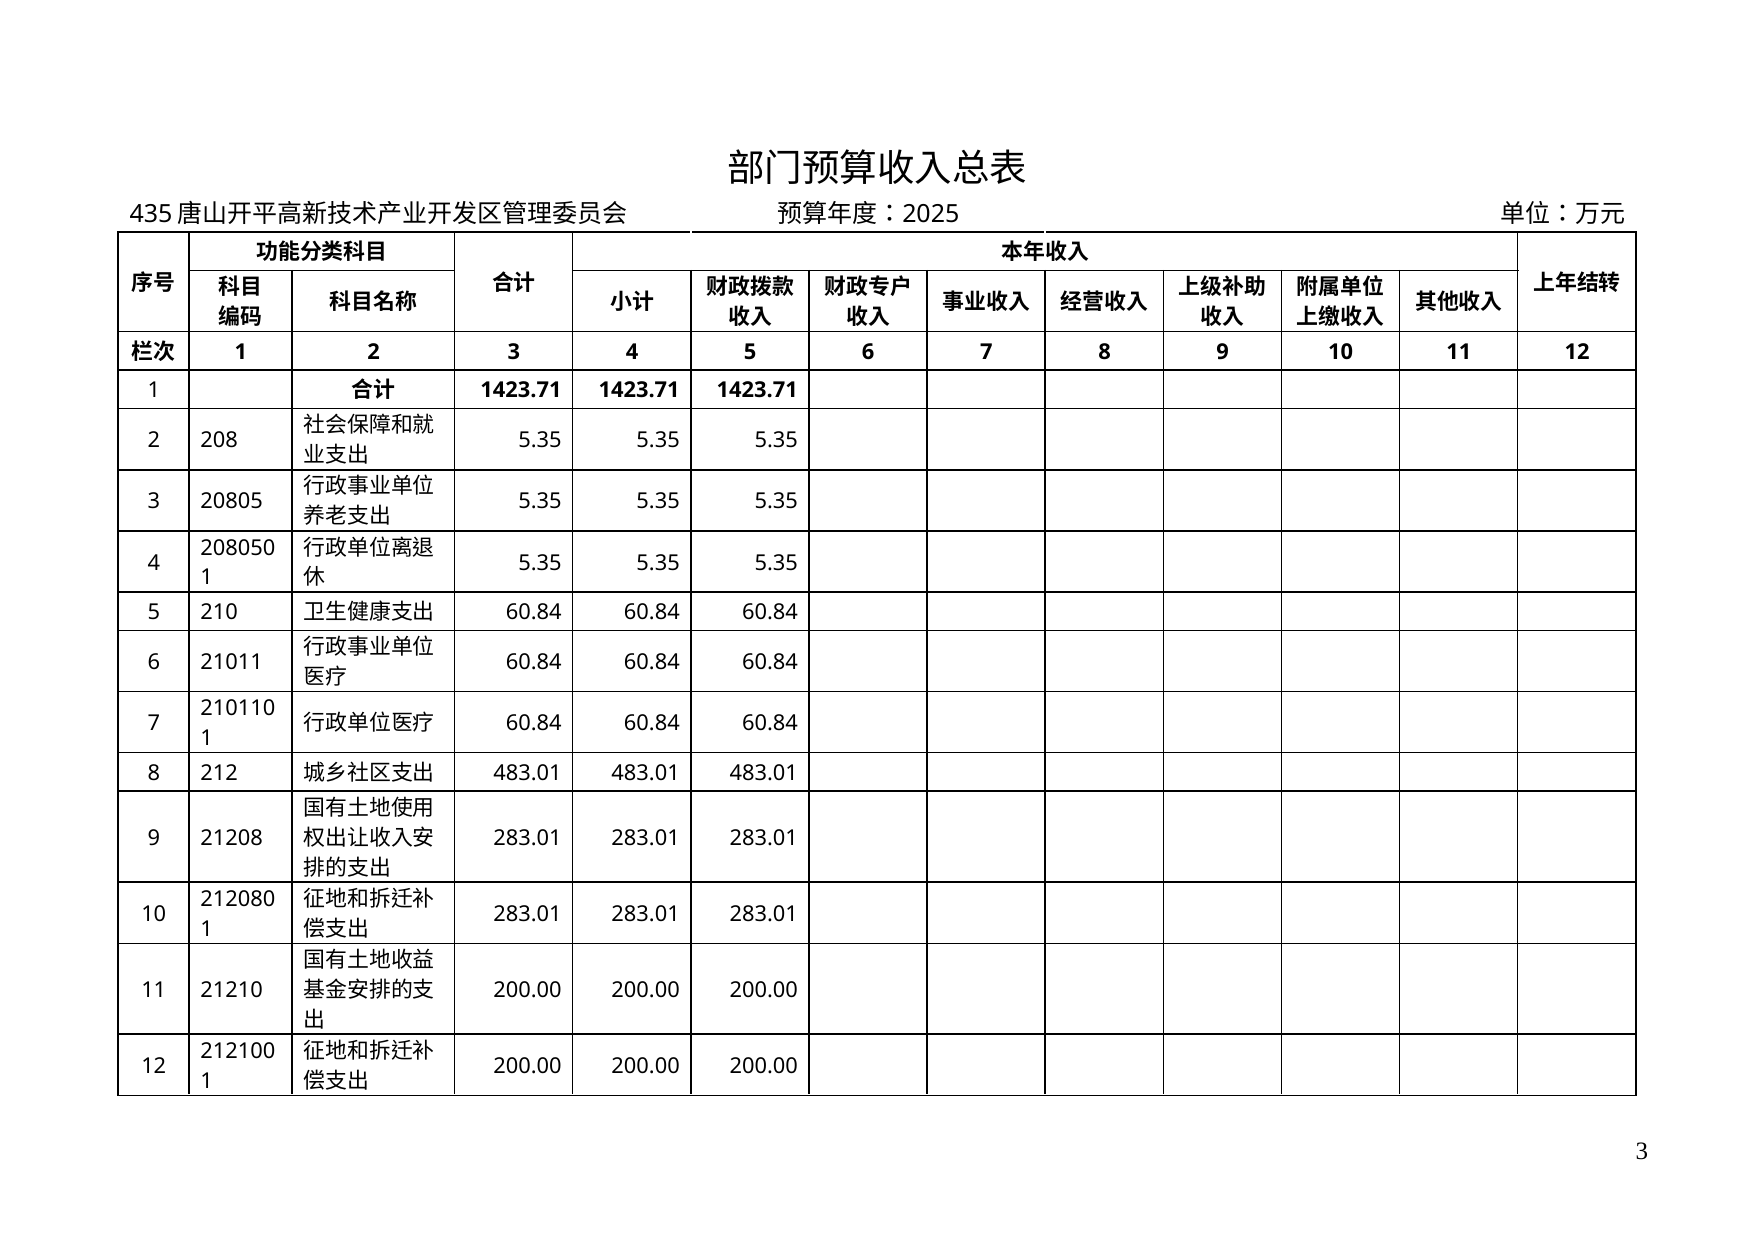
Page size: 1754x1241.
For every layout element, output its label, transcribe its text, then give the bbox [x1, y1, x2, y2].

table_cell [928, 471, 1044, 530]
table_cell 9 [119, 792, 188, 881]
table_cell 5.35 [692, 409, 808, 469]
table_cell 283.01 [573, 792, 690, 881]
table_cell 60.84 [692, 692, 808, 752]
table_cell [1046, 792, 1163, 881]
table_cell 212 [190, 753, 291, 790]
table_cell 上年结转 [1518, 233, 1635, 331]
table_cell [1518, 631, 1635, 691]
table_cell 60.84 [692, 593, 808, 629]
table_cell [1282, 532, 1399, 591]
table_cell [1046, 371, 1163, 408]
table_cell 事业收入 [928, 271, 1044, 331]
table_cell 功能分类科目 [190, 233, 454, 270]
table_cell [1518, 409, 1635, 469]
table_cell [1046, 593, 1163, 629]
table_cell [928, 883, 1044, 942]
table_cell 合计 [455, 233, 572, 331]
table_cell [190, 371, 291, 408]
table_cell [810, 532, 926, 591]
table_cell 5.35 [573, 409, 690, 469]
table_cell [1282, 753, 1399, 790]
table_cell [1046, 471, 1163, 530]
table_cell 21011 [190, 631, 291, 691]
table_cell [1046, 1035, 1163, 1094]
table_cell 200.00 [573, 1035, 690, 1094]
table_cell [928, 944, 1044, 1033]
table_cell 483.01 [573, 753, 690, 790]
table_cell 8 [119, 753, 188, 790]
table_cell 283.01 [573, 883, 690, 942]
table_cell [1046, 631, 1163, 691]
table_cell [1518, 593, 1635, 629]
table_cell [1518, 471, 1635, 530]
table_cell [1046, 944, 1163, 1033]
table_cell 12 [1518, 332, 1635, 369]
table_cell [1046, 532, 1163, 591]
table_cell 1423.71 [573, 371, 690, 408]
table_cell 3 [119, 471, 188, 530]
table_cell 6 [810, 332, 926, 369]
table_cell 5 [119, 593, 188, 629]
table_cell [928, 1035, 1044, 1094]
table_cell [1282, 792, 1399, 881]
table_cell 5.35 [455, 409, 572, 469]
table_cell 社会保障和就业支出 [293, 409, 454, 469]
table_cell [810, 593, 926, 629]
table_cell 财政拨款 收入 [692, 271, 808, 331]
table_cell [928, 753, 1044, 790]
table_cell [1282, 593, 1399, 629]
table_cell [810, 631, 926, 691]
table_cell 283.01 [455, 792, 572, 881]
table_cell [810, 753, 926, 790]
table_cell 483.01 [455, 753, 572, 790]
table_cell 5.35 [573, 532, 690, 591]
table_cell 60.84 [692, 631, 808, 691]
table_cell 上级补助收入 [1164, 271, 1281, 331]
table_cell 行政事业单位医疗 [293, 631, 454, 691]
table_cell [1400, 1035, 1517, 1094]
table_cell 60.84 [573, 593, 690, 629]
table_cell 200.00 [692, 1035, 808, 1094]
table_cell [1282, 409, 1399, 469]
table_cell [1046, 883, 1163, 942]
table_cell 2120801 [190, 883, 291, 942]
table_cell [1164, 1035, 1281, 1094]
table_cell 21210 [190, 944, 291, 1033]
table_cell 60.84 [455, 692, 572, 752]
table_cell [810, 371, 926, 408]
table_cell 20805 [190, 471, 291, 530]
table_cell [1400, 944, 1517, 1033]
table_cell 4 [573, 332, 690, 369]
table_cell [928, 532, 1044, 591]
table_cell 卫生健康支出 [293, 593, 454, 629]
table_cell 6 [119, 631, 188, 691]
table_cell 2080501 [190, 532, 291, 591]
table_cell [1518, 792, 1635, 881]
table_cell 11 [119, 944, 188, 1033]
table_cell [1400, 753, 1517, 790]
table_cell 5 [692, 332, 808, 369]
table_cell 283.01 [455, 883, 572, 942]
table_cell 1 [119, 371, 188, 408]
table_cell [928, 692, 1044, 752]
table_cell [1518, 532, 1635, 591]
table_cell 60.84 [573, 692, 690, 752]
table_cell 行政单位医疗 [293, 692, 454, 752]
table_cell [1164, 883, 1281, 942]
table_cell 60.84 [455, 631, 572, 691]
table_cell 国有土地收益基金安排的支出 [293, 944, 454, 1033]
table_cell [1400, 631, 1517, 691]
table_cell [1400, 883, 1517, 942]
table_cell 本年收入 [573, 233, 1517, 270]
table_cell 283.01 [692, 883, 808, 942]
table_cell [1282, 371, 1399, 408]
table_cell [1164, 631, 1281, 691]
table_cell 科目名称 [293, 271, 454, 331]
table_cell 10 [119, 883, 188, 942]
table_cell 2101101 [190, 692, 291, 752]
table_cell [1164, 409, 1281, 469]
table_cell [810, 792, 926, 881]
table_cell [1282, 1035, 1399, 1094]
table_cell 3 [455, 332, 572, 369]
table_cell [1518, 883, 1635, 942]
table_cell [1046, 753, 1163, 790]
table_cell 208 [190, 409, 291, 469]
table_cell [1164, 471, 1281, 530]
table_cell 5.35 [455, 471, 572, 530]
table_cell 12 [119, 1035, 188, 1094]
table_cell [928, 409, 1044, 469]
table_cell [928, 792, 1044, 881]
table_cell [1164, 753, 1281, 790]
table_cell [1164, 944, 1281, 1033]
table_cell 2 [293, 332, 454, 369]
table_cell 5.35 [573, 471, 690, 530]
table_cell 序号 [119, 233, 188, 331]
table_cell [1282, 631, 1399, 691]
table_cell [1282, 883, 1399, 942]
table_cell 11 [1400, 332, 1517, 369]
table_cell [810, 409, 926, 469]
table_cell [1400, 471, 1517, 530]
table_header 435唐山开平高新技术产业开发区管理委员会 [119, 195, 690, 231]
table_cell [810, 471, 926, 530]
table_cell 7 [928, 332, 1044, 369]
table_cell 财政专户 收入 [810, 271, 926, 331]
table_cell 283.01 [692, 792, 808, 881]
table_cell 4 [119, 532, 188, 591]
table_cell [1046, 692, 1163, 752]
table_cell [1046, 409, 1163, 469]
table_cell [1282, 471, 1399, 530]
table_cell 9 [1164, 332, 1281, 369]
table_cell 21208 [190, 792, 291, 881]
table_cell [928, 631, 1044, 691]
table_cell [1518, 753, 1635, 790]
table_cell [810, 692, 926, 752]
table_cell 483.01 [692, 753, 808, 790]
table_header 预算年度：2025 [692, 195, 1044, 231]
table_cell 200.00 [455, 1035, 572, 1094]
table_cell [1518, 692, 1635, 752]
table_cell [1282, 944, 1399, 1033]
table_cell 行政事业单位养老支出 [293, 471, 454, 530]
table_cell 200.00 [455, 944, 572, 1033]
table_cell 8 [1046, 332, 1163, 369]
table_cell [1518, 1035, 1635, 1094]
table_cell 小计 [573, 271, 690, 331]
table_cell 200.00 [573, 944, 690, 1033]
table_cell [1400, 371, 1517, 408]
table_cell 1423.71 [692, 371, 808, 408]
table_cell 征地和拆迁补偿支出 [293, 883, 454, 942]
table_cell [928, 371, 1044, 408]
table_cell 200.00 [692, 944, 808, 1033]
table_cell 2 [119, 409, 188, 469]
table_cell [1518, 371, 1635, 408]
table_cell 1 [190, 332, 291, 369]
table_cell [1164, 371, 1281, 408]
table_cell 5.35 [692, 471, 808, 530]
table_cell [1164, 692, 1281, 752]
table_cell 附属单位上缴收入 [1282, 271, 1399, 331]
table_cell 60.84 [455, 593, 572, 629]
table_cell 科目 编码 [190, 271, 291, 331]
table_cell [1400, 532, 1517, 591]
table_cell [1400, 692, 1517, 752]
table_cell 行政单位离退休 [293, 532, 454, 591]
table_cell [1400, 792, 1517, 881]
table_cell [1400, 593, 1517, 629]
table_cell 合计 [293, 371, 454, 408]
table_cell [810, 883, 926, 942]
table_cell [1164, 792, 1281, 881]
table_cell [1282, 692, 1399, 752]
table_cell 210 [190, 593, 291, 629]
table_cell [1518, 944, 1635, 1033]
table_cell 7 [119, 692, 188, 752]
table_cell [1164, 532, 1281, 591]
table_cell 栏次 [119, 332, 188, 369]
table_cell 征地和拆迁补偿支出 [293, 1035, 454, 1094]
text 部门预算收入总表 [106, 142, 1648, 193]
table_cell 国有土地使用权出让收入安排的支出 [293, 792, 454, 881]
table_cell 5.35 [692, 532, 808, 591]
table_cell 10 [1282, 332, 1399, 369]
table_cell 5.35 [455, 532, 572, 591]
table_cell [1400, 409, 1517, 469]
table_cell [810, 944, 926, 1033]
table_cell [1164, 593, 1281, 629]
table_cell 城乡社区支出 [293, 753, 454, 790]
table_header 单位：万元 [1046, 195, 1635, 231]
table_cell [810, 1035, 926, 1094]
table_cell 1423.71 [455, 371, 572, 408]
table_cell [928, 593, 1044, 629]
table_cell 经营收入 [1046, 271, 1163, 331]
table_cell 其他收入 [1400, 271, 1517, 331]
table_cell 60.84 [573, 631, 690, 691]
table_cell 2121001 [190, 1035, 291, 1094]
